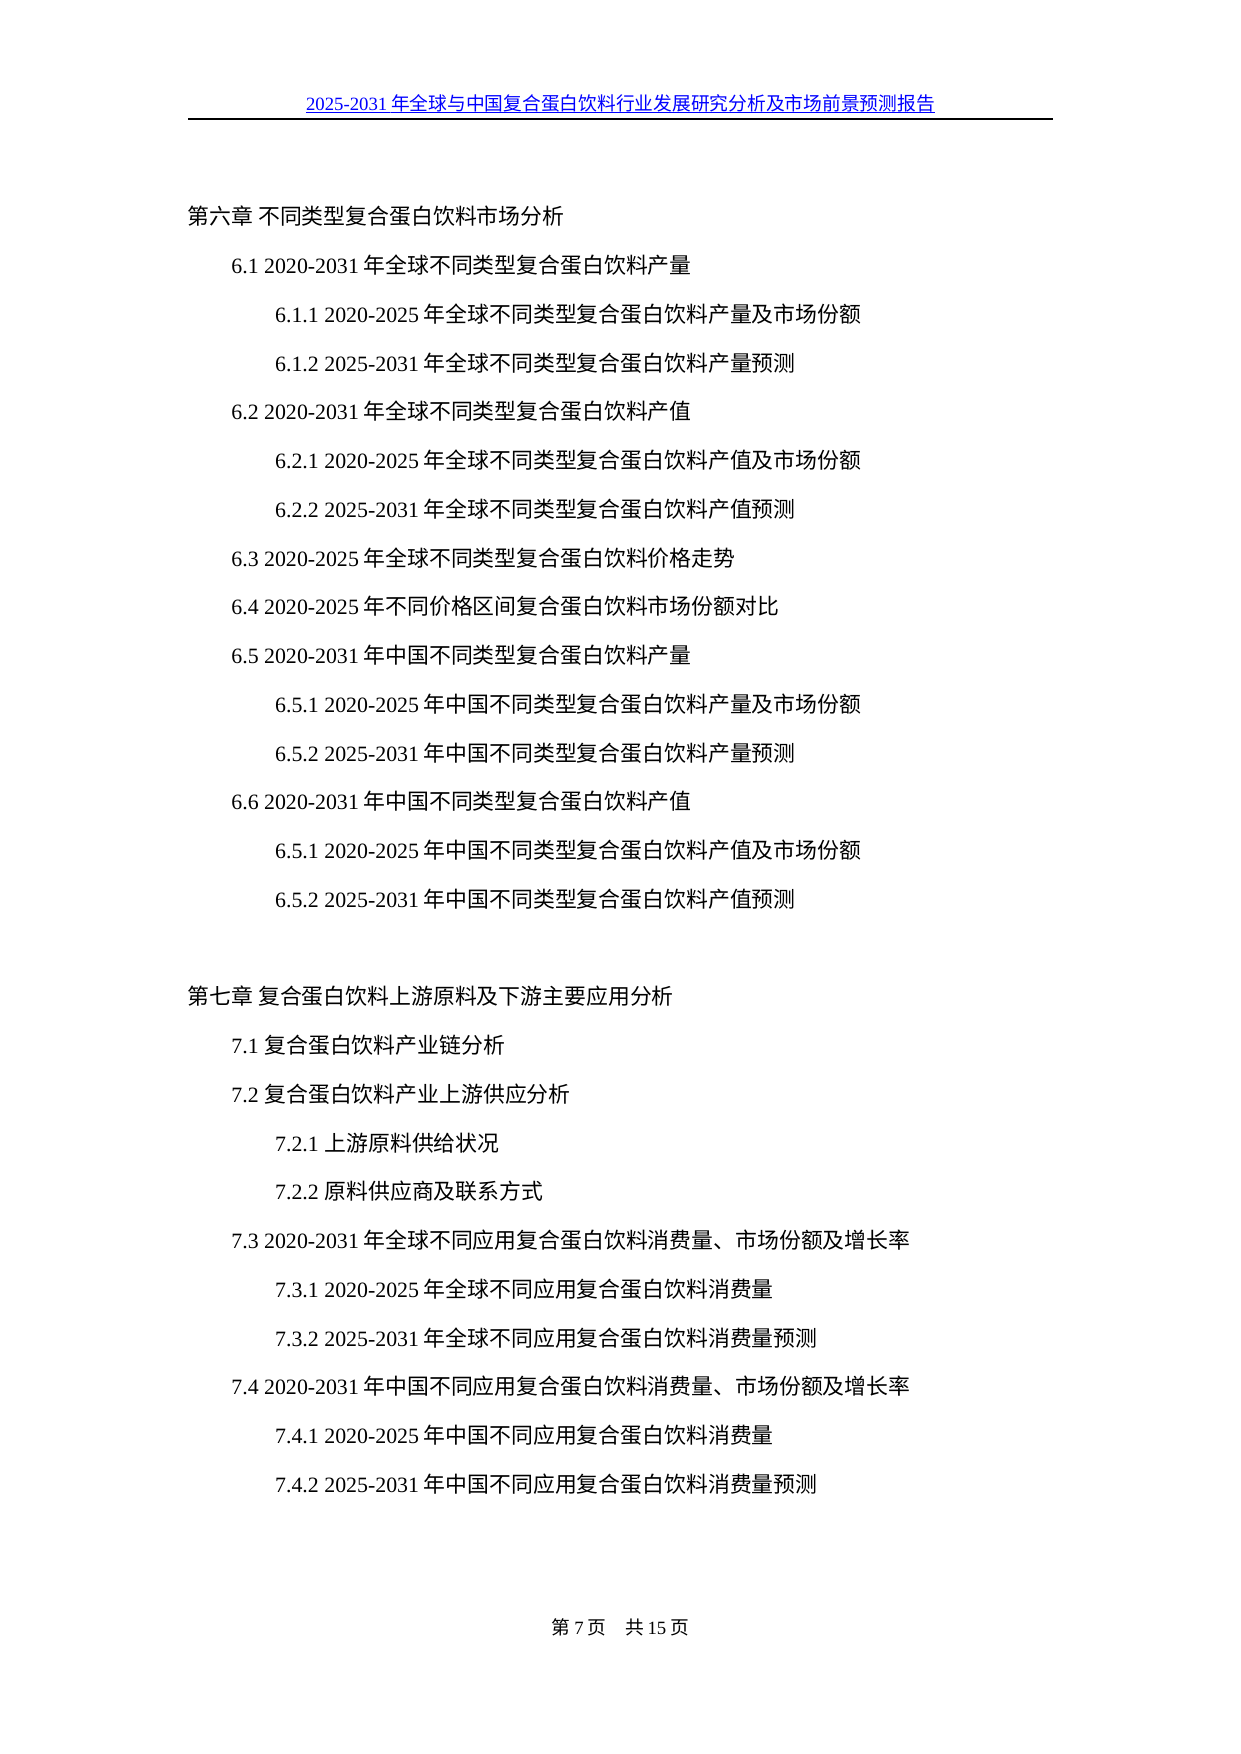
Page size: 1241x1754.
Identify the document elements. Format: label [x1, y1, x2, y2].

text [187, 150, 1053, 1499]
